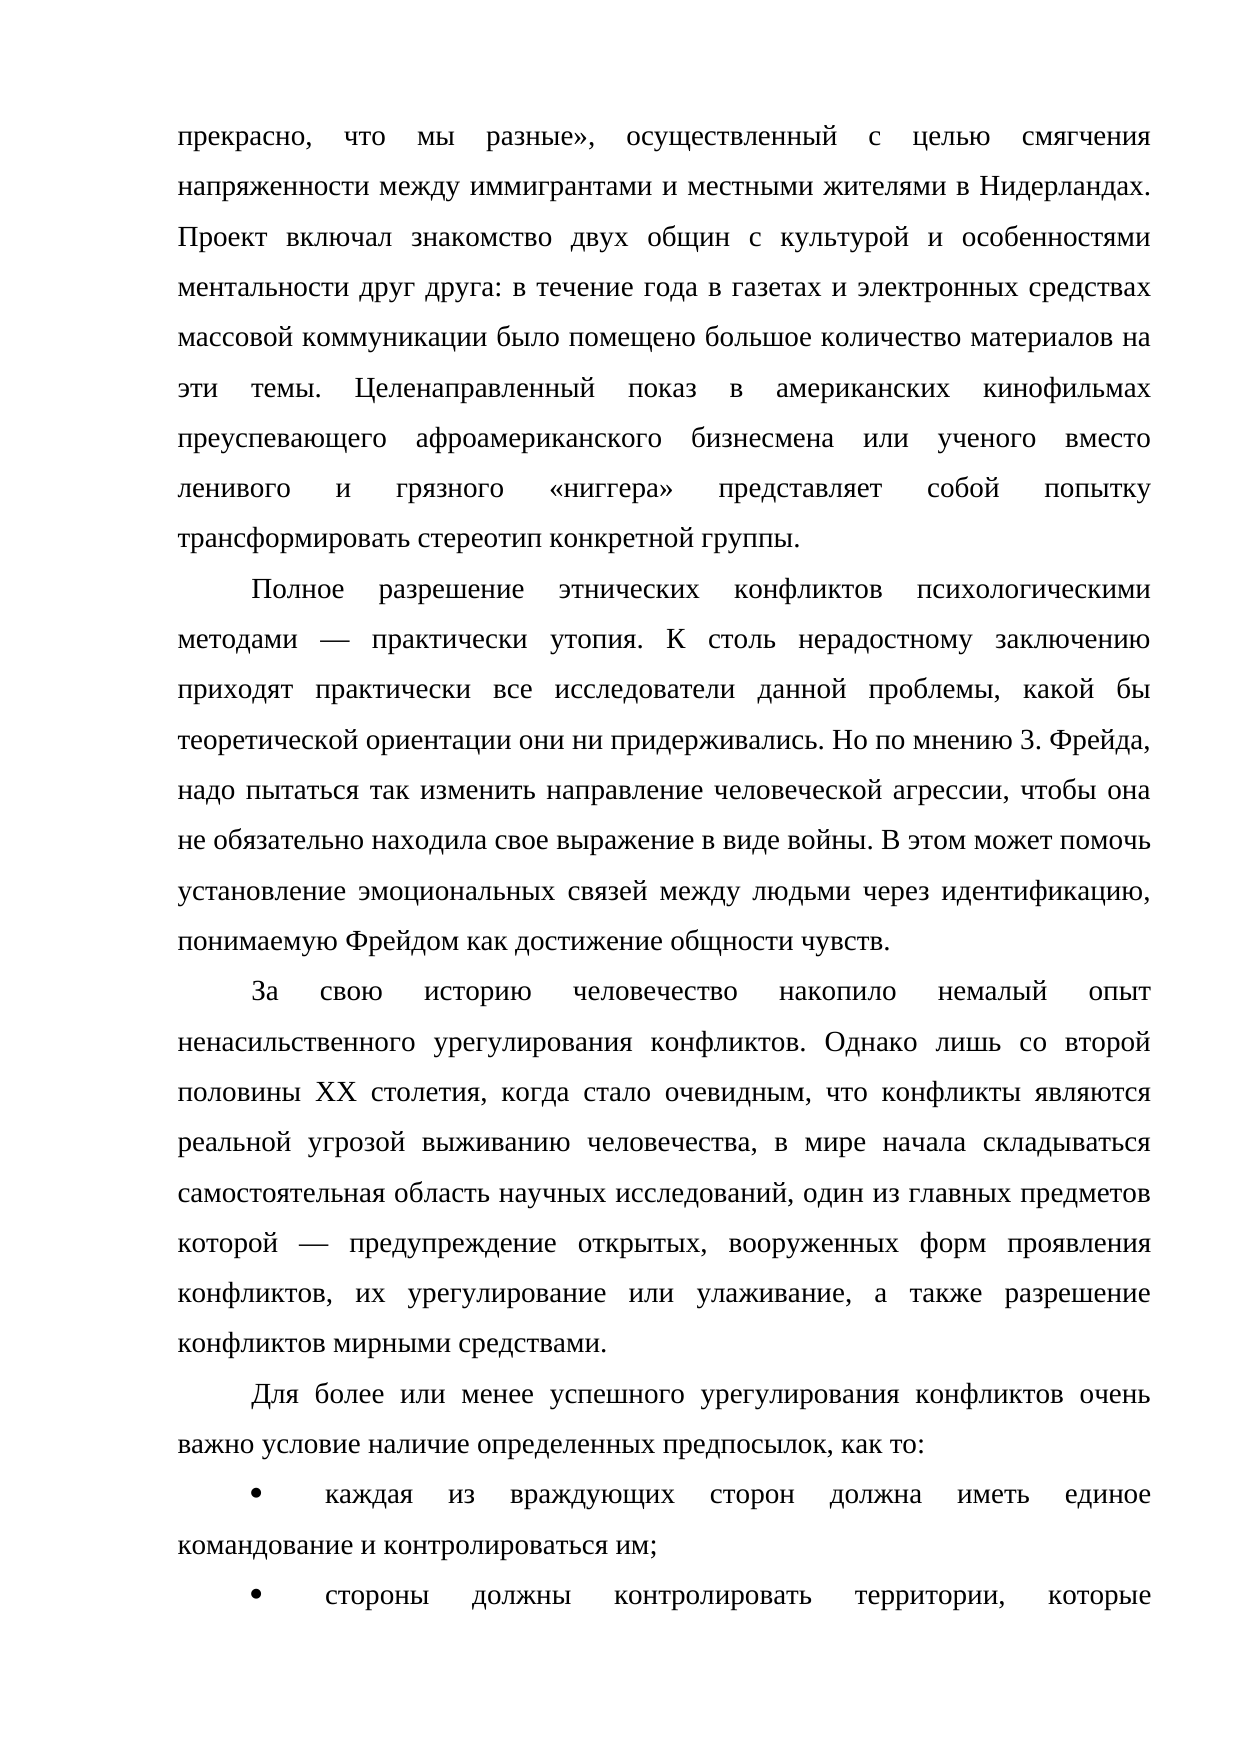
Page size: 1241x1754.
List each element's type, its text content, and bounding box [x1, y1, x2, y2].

text За свою историю человечество накопило немалый опыт ненасильственного урегулирования конфликтов. Однако лишь со второй половины XX столетия, когда стало очевидным, что конфликты являются реальной угрозой выживанию человечества, в мире начала складываться самостоятельная область научных исследований, один из главных предметов которой — предупреждение открытых, вооруженных форм проявления конфликтов, их урегулирование или улаживание, а также разрешение конфликтов мирными средствами. [177, 973, 1152, 1359]
text Полное разрешение этнических конфликтов психологическими методами — практически утопия. К столь нерадостному заключению приходят практически все исследователи данной проблемы, какой бы теоретической ориентации они ни придерживались. Но по мнению 3. Фрейда, надо пытаться так изменить направление человеческой агрессии, чтобы она не обязательно находила свое выражение в виде войны. В этом может помочь установление эмоциональных связей между людьми через идентификацию, понимаемую Фрейдом как достижение общности чувств. [177, 571, 1152, 957]
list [177, 1577, 1152, 1611]
list каждая из враждующих сторон должна иметь единое командование и контролироваться им; [177, 1477, 1152, 1561]
text Для более или менее успешного урегулирования конфликтов очень важно условие наличие определенных предпосылок, как то: [177, 1376, 1152, 1460]
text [177, 118, 1152, 554]
